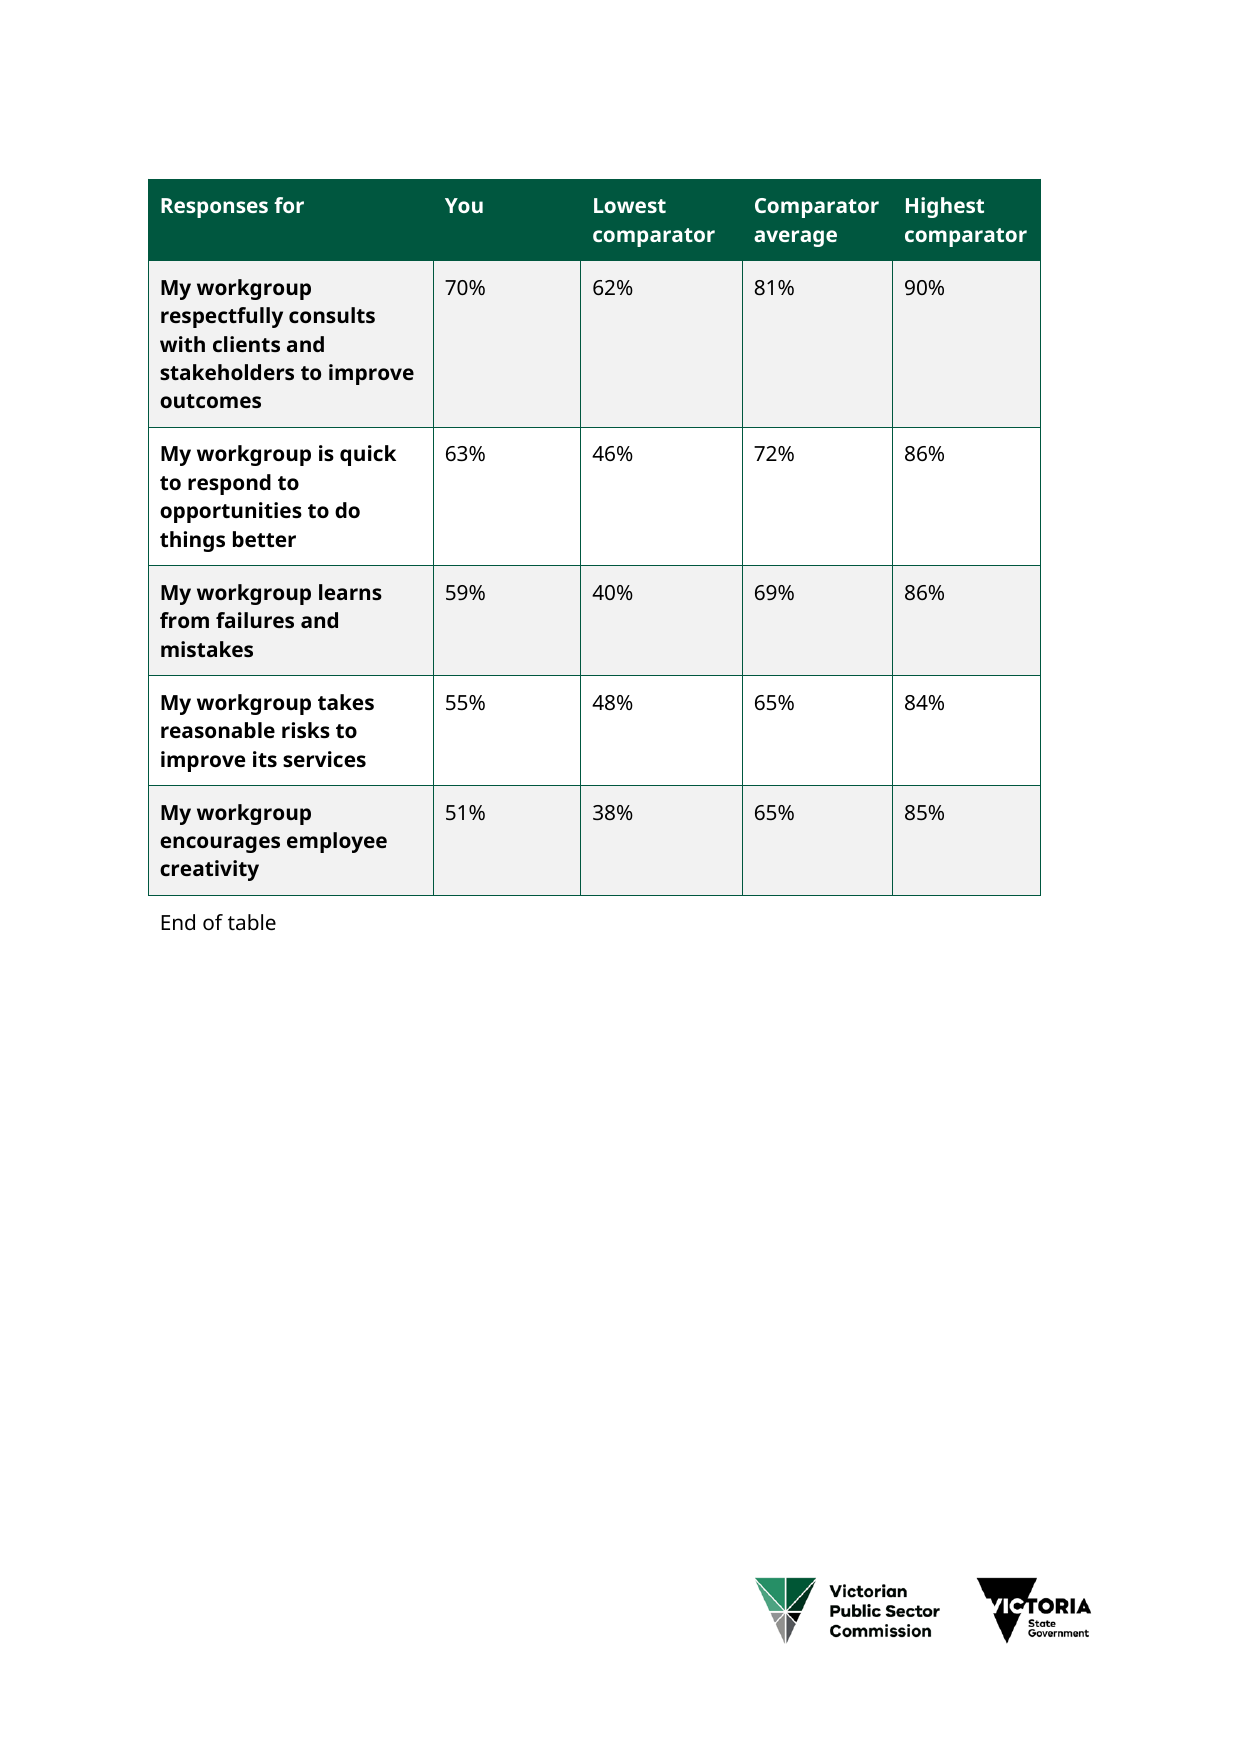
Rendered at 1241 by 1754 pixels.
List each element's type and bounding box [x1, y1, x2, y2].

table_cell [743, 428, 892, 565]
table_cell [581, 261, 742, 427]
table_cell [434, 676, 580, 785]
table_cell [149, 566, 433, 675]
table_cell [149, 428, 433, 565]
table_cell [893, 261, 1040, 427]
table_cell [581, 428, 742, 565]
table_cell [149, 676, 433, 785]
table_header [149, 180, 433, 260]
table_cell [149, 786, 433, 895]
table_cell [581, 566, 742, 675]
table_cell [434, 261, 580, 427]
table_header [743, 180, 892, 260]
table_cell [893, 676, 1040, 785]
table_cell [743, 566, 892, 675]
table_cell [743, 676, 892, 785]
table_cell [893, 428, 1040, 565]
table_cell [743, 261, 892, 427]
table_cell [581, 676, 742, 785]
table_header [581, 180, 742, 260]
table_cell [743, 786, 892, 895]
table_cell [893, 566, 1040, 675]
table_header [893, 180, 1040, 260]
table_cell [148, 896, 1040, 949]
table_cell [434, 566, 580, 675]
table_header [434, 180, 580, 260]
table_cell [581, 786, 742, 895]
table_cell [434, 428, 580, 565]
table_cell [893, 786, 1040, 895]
picture [754, 1577, 1093, 1645]
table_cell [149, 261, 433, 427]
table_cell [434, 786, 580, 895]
